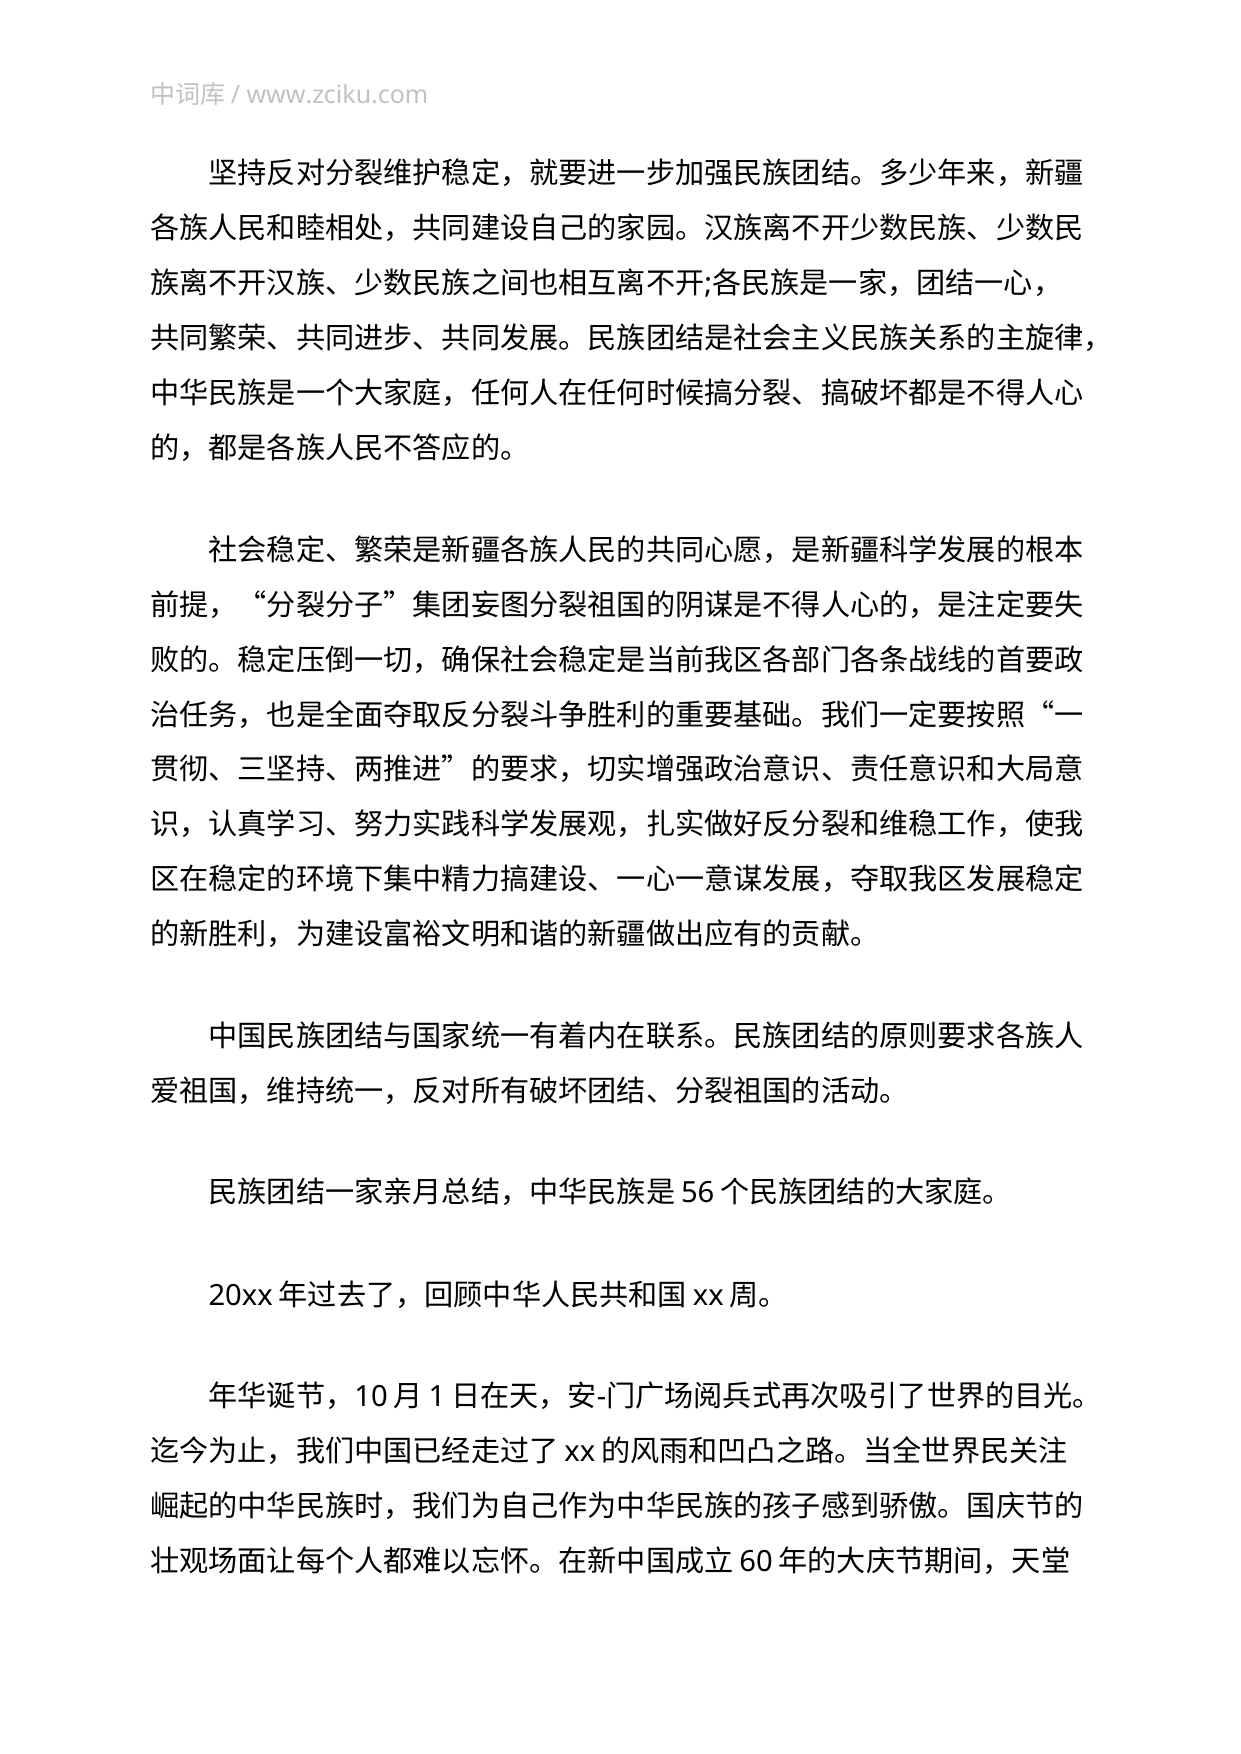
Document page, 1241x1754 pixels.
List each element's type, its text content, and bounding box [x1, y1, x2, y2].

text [150, 1373, 1090, 1580]
text 坚持反对分裂维护稳定，就要进一步加强民族团结。多少年来，新疆各族人民和睦相处，共同建设自己的家园。汉族离不开少数民族、少数民族离不开汉族、少数民族之间也相互离不开;各民族是一家，团结一心，共同繁荣、共同进步、共同发展。民族团结是社会主义民族关系的主旋律，中华民族是一个大家庭，任何人在任何时候搞分裂、搞破坏都是不得人心的，都是各族人民不答应的。 [150, 150, 1090, 467]
text 中国民族团结与国家统一有着内在联系。民族团结的原则要求各族人爱祖国，维持统一，反对所有破坏团结、分裂祖国的活动。 [150, 1012, 1090, 1109]
text 民族团结一家亲月总结，中华民族是56个民族团结的大家庭。 [150, 1169, 1090, 1211]
text 20xx年过去了，回顾中华人民共和国xx周。 [150, 1271, 1090, 1313]
text 社会稳定、繁荣是新疆各族人民的共同心愿，是新疆科学发展的根本前提，“分裂分子”集团妄图分裂祖国的阴谋是不得人心的，是注定要失败的。稳定压倒一切，确保社会稳定是当前我区各部门各条战线的首要政治任务，也是全面夺取反分裂斗争胜利的重要基础。我们一定要按照“一贯彻、三坚持、两推进”的要求，切实增强政治意识、责任意识和大局意识，认真学习、努力实践科学发展观，扎实做好反分裂和维稳工作，使我区在稳定的环境下集中精力搞建设、一心一意谋发展，夺取我区发展稳定的新胜利，为建设富裕文明和谐的新疆做出应有的贡献。 [150, 526, 1090, 953]
